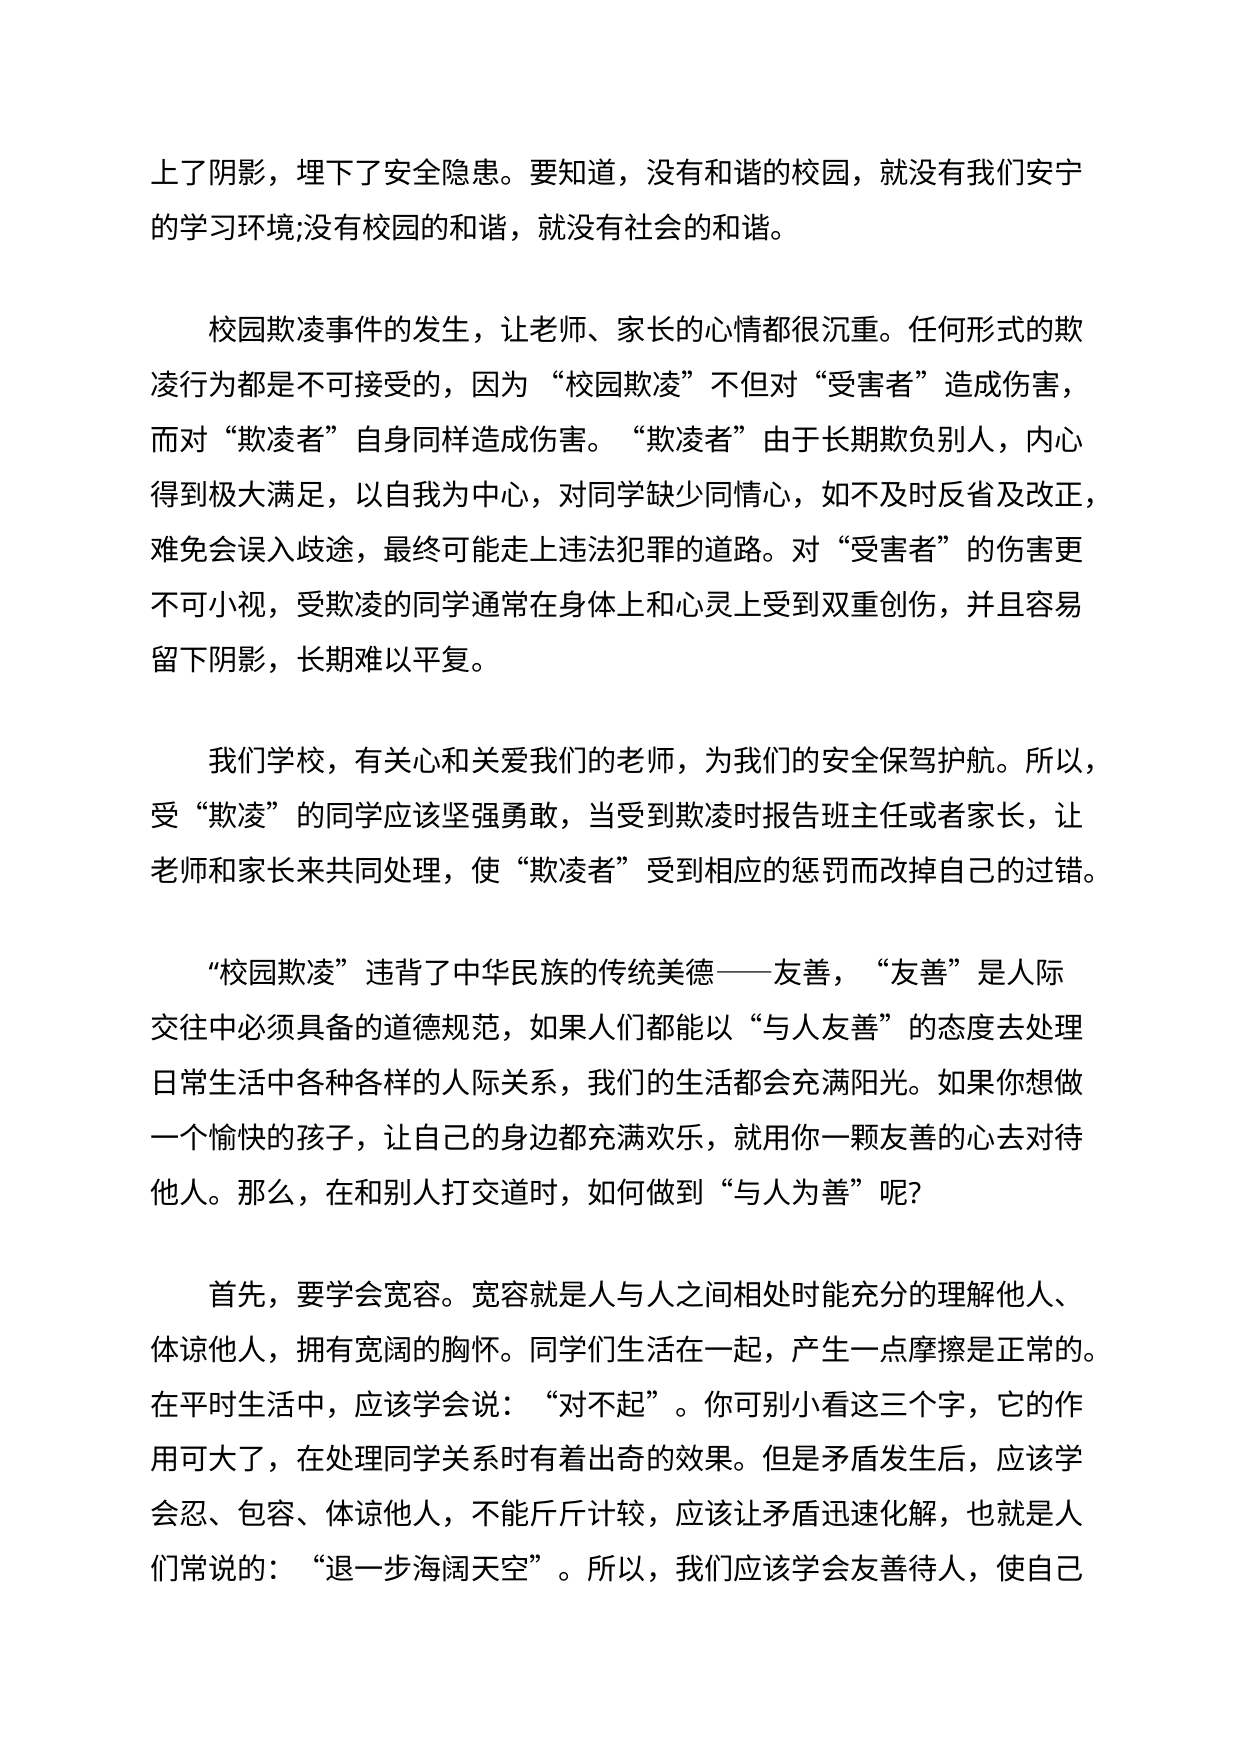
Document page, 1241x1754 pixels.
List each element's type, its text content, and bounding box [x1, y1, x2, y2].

text “校园欺凌”违背了中华民族的传统美德——友善，“友善”是人际交往中必须具备的道德规范，如果人们都能以“与人友善”的态度去处理日常生活中各种各样的人际关系，我们的生活都会充满阳光。如果你想做一个愉快的孩子，让自己的身边都充满欢乐，就用你一颗友善的心去对待他人。那么，在和别人打交道时，如何做到“与人为善”呢? [150, 949, 1090, 1212]
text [150, 1271, 1090, 1588]
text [150, 150, 1090, 247]
text 我们学校，有关心和关爱我们的老师，为我们的安全保驾护航。所以，受“欺凌”的同学应该坚强勇敢，当受到欺凌时报告班主任或者家长，让老师和家长来共同处理，使“欺凌者”受到相应的惩罚而改掉自己的过错。 [150, 738, 1090, 890]
text 校园欺凌事件的发生，让老师、家长的心情都很沉重。任何形式的欺凌行为都是不可接受的，因为 “校园欺凌”不但对“受害者”造成伤害，而对“欺凌者”自身同样造成伤害。“欺凌者”由于长期欺负别人，内心得到极大满足，以自我为中心，对同学缺少同情心，如不及时反省及改正，难免会误入歧途，最终可能走上违法犯罪的道路。对“受害者”的伤害更不可小视，受欺凌的同学通常在身体上和心灵上受到双重创伤，并且容易留下阴影，长期难以平复。 [150, 307, 1090, 678]
